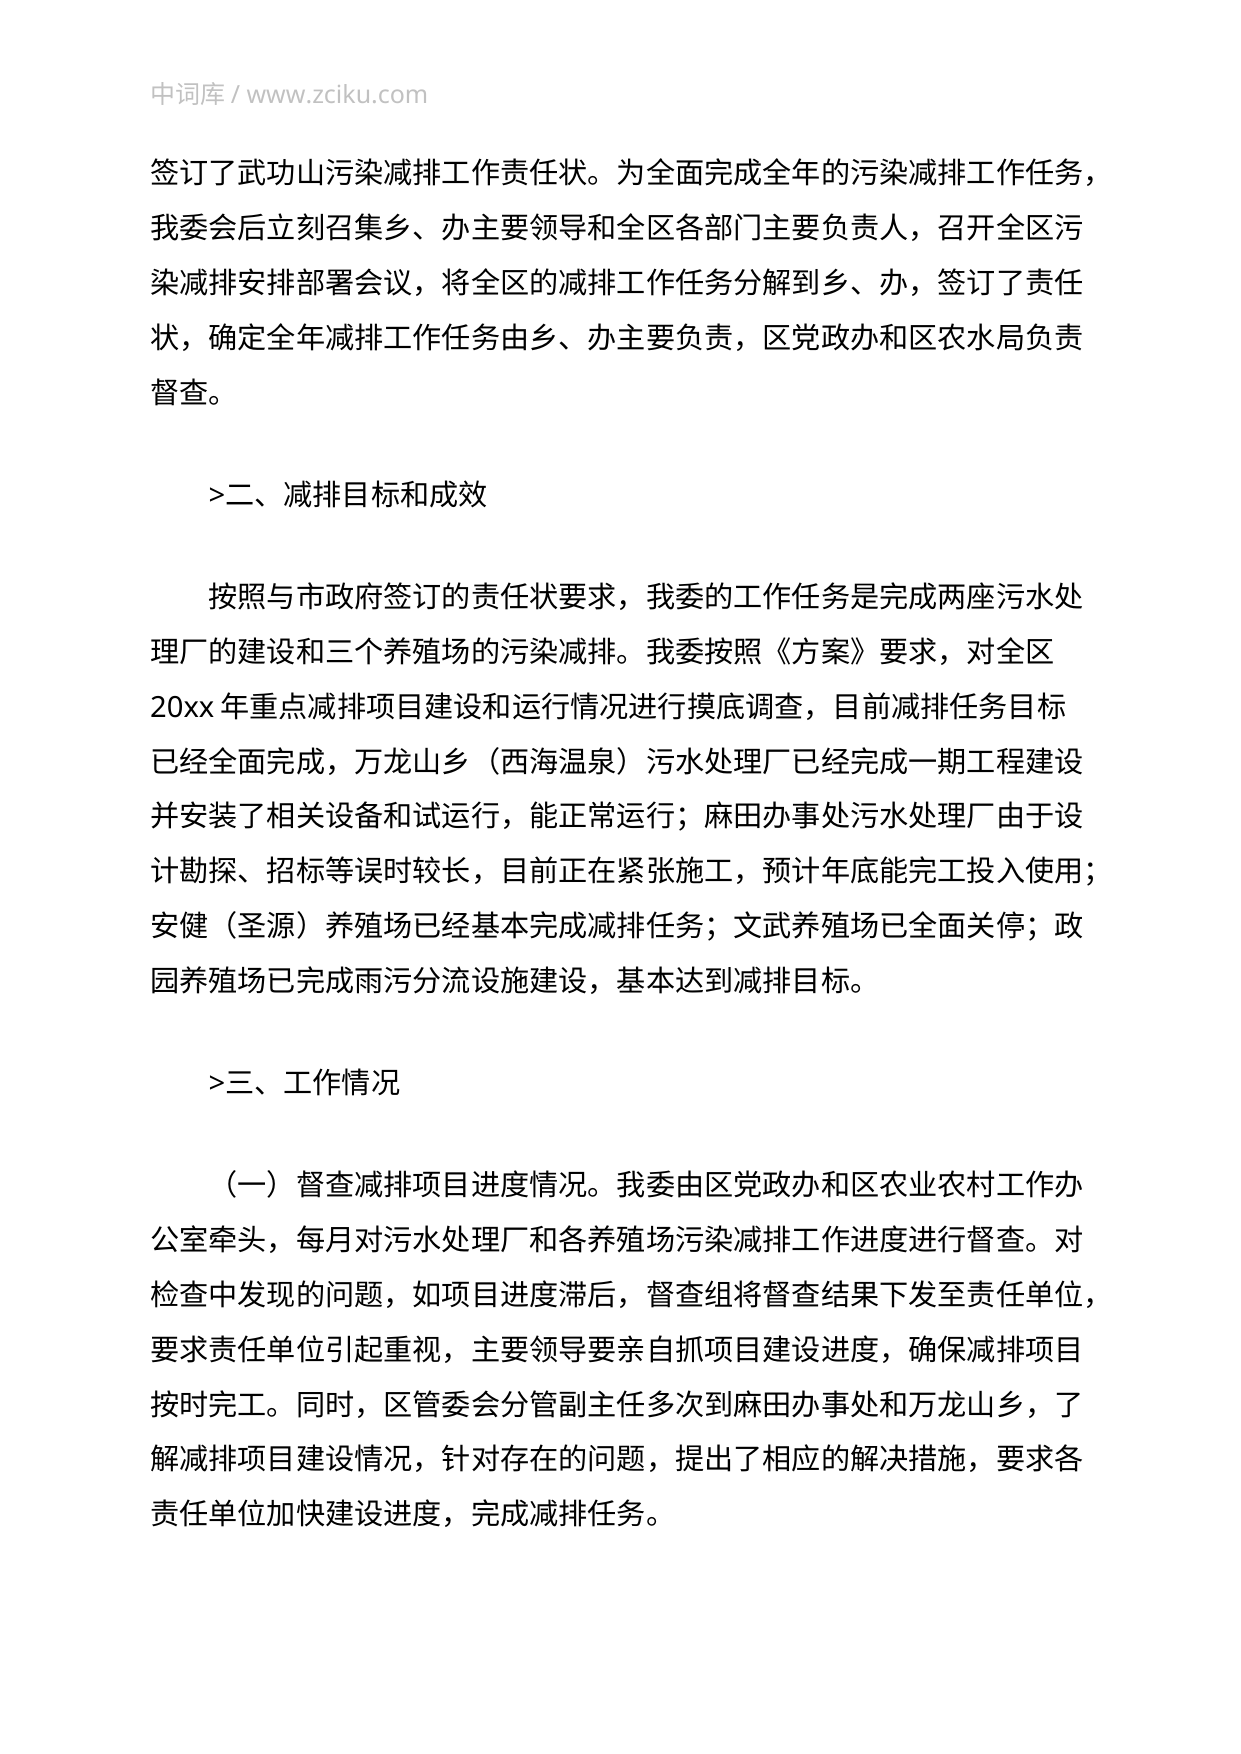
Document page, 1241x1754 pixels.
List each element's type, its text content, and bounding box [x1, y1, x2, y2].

text >二、减排目标和成效 [150, 471, 1090, 514]
text 按照与市政府签订的责任状要求，我委的工作任务是完成两座污水处理厂的建设和三个养殖场的污染减排。我委按照《方案》要求，对全区20xx年重点减排项目建设和运行情况进行摸底调查，目前减排任务目标已经全面完成，万龙山乡（西海温泉）污水处理厂已经完成一期工程建设并安装了相关设备和试运行，能正常运行；麻田办事处污水处理厂由于设计勘探、招标等误时较长，目前正在紧张施工，预计年底能完工投入使用；安健（圣源）养殖场已经基本完成减排任务；文武养殖场已全面关停；政园养殖场已完成雨污分流设施建设，基本达到减排目标。 [150, 573, 1090, 1000]
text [150, 150, 1090, 412]
text （一）督查减排项目进度情况。我委由区党政办和区农业农村工作办公室牵头，每月对污水处理厂和各养殖场污染减排工作进度进行督查。对检查中发现的问题，如项目进度滞后，督查组将督查结果下发至责任单位，要求责任单位引起重视，主要领导要亲自抓项目建设进度，确保减排项目按时完工。同时，区管委会分管副主任多次到麻田办事处和万龙山乡，了解减排项目建设情况，针对存在的问题，提出了相应的解决措施，要求各责任单位加快建设进度，完成减排任务。 [150, 1161, 1090, 1533]
text >三、工作情况 [150, 1059, 1090, 1102]
